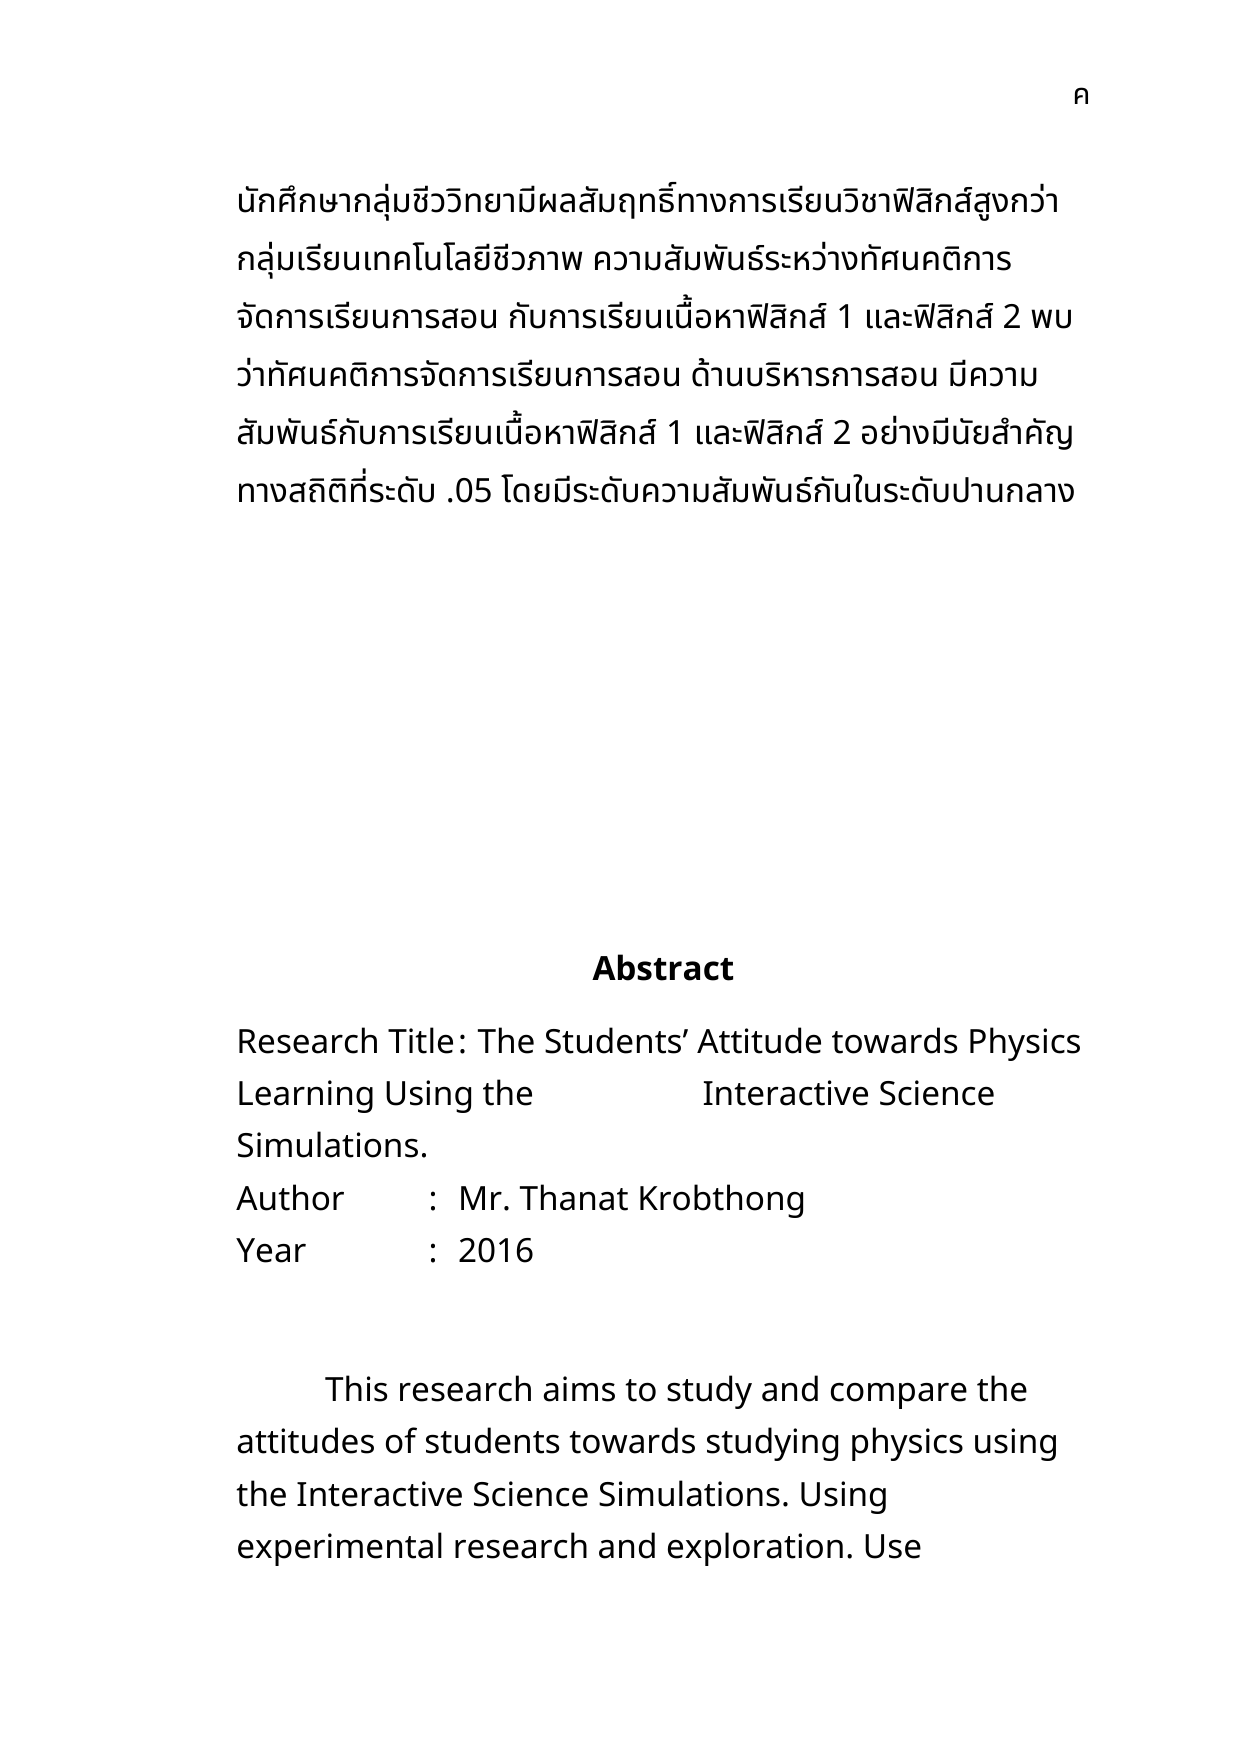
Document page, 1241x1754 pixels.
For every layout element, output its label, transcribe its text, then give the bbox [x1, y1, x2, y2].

text Abstract [236, 945, 1090, 990]
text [236, 177, 1090, 518]
text Research Title : The Students’ Attitude towards Physics Learning Using the Interactive Science Simulations. Author : Mr. Thanat Krobthong Year : 2016 [0, 1018, 1090, 1272]
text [236, 1366, 1090, 1568]
